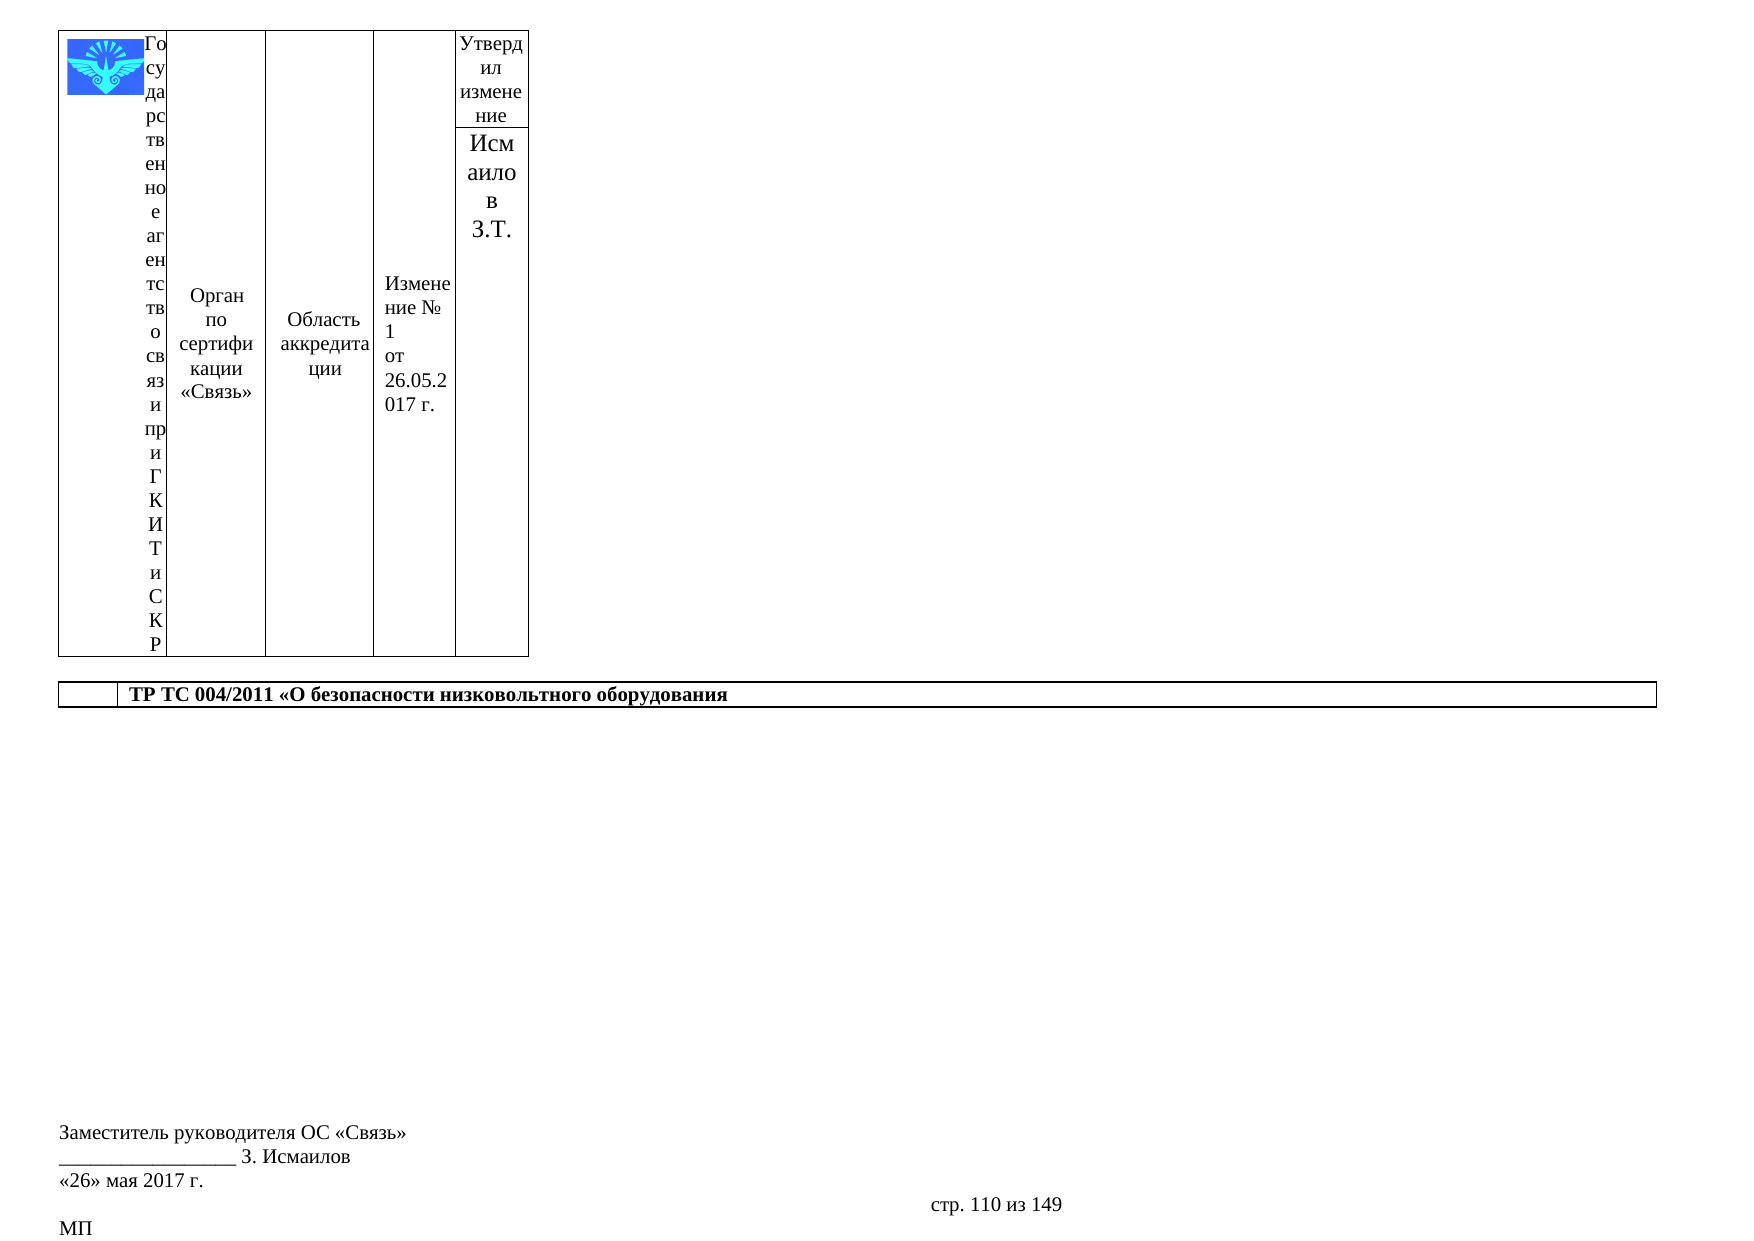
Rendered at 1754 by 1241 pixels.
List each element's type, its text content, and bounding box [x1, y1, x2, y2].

table_cell ТР ТС 004/2011 «О безопасности низковольтного оборудования [118, 683, 1656, 706]
table_cell [59, 683, 117, 706]
picture [67, 39, 145, 95]
